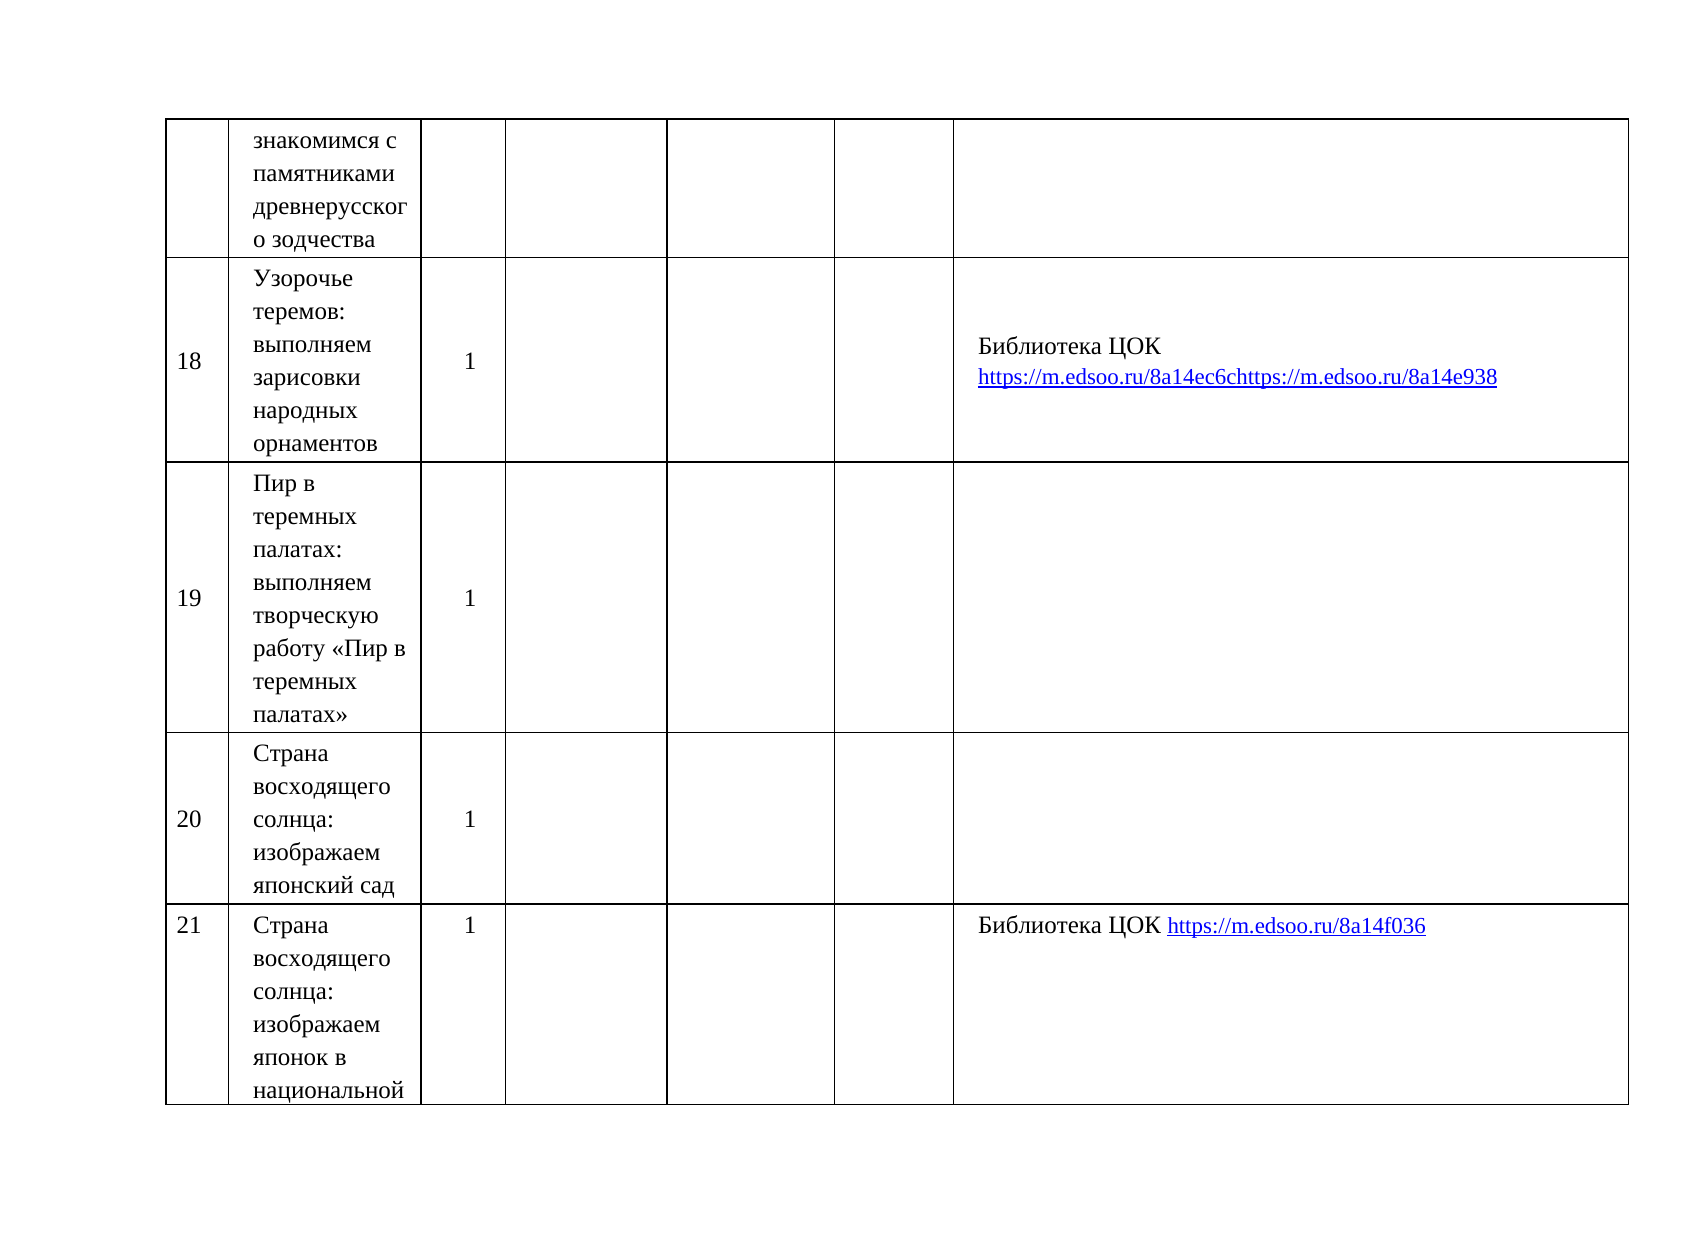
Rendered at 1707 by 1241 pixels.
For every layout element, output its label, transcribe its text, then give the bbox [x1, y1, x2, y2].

table_cell [954, 463, 1628, 732]
table_cell Страна восходящего солнца: изображаем японский сад [229, 733, 420, 903]
table_cell 19 [167, 463, 228, 732]
table_cell [668, 905, 834, 1104]
table_cell [954, 733, 1628, 903]
table_cell [835, 463, 953, 732]
table_cell 1 [422, 258, 505, 461]
table_cell [668, 463, 834, 732]
table_cell 18 [167, 258, 228, 461]
table_cell [668, 120, 834, 257]
table_cell Узорочье теремов: выполняем зарисовки народных орнаментов [229, 258, 420, 461]
table_cell 20 [167, 733, 228, 903]
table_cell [229, 905, 420, 1104]
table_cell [954, 905, 1628, 1104]
table_cell 1 [422, 733, 505, 903]
table_cell [835, 120, 953, 257]
table_cell Пир в теремных палатах: выполняем творческую работу «Пир в теремных палатах» [229, 463, 420, 732]
table_cell [668, 733, 834, 903]
table_cell [506, 120, 666, 257]
table_cell [835, 258, 953, 461]
table_cell [506, 905, 666, 1104]
table_cell Библиотека ЦОК https://m.edsoo.ru/8a14ec6chttps://m.edsoo.ru/8a14e938 [954, 258, 1628, 461]
table_cell [835, 733, 953, 903]
table_cell 1 [422, 905, 505, 1104]
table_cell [229, 120, 420, 257]
table_cell [506, 733, 666, 903]
table_cell [506, 258, 666, 461]
table_cell 17 [167, 120, 228, 257]
table_cell 1 [422, 120, 505, 257]
table_cell [668, 258, 834, 461]
table_cell 1 [422, 463, 505, 732]
table_cell [506, 463, 666, 732]
table_cell [954, 120, 1628, 257]
table_cell 21 [167, 905, 228, 1104]
table_cell [835, 905, 953, 1104]
